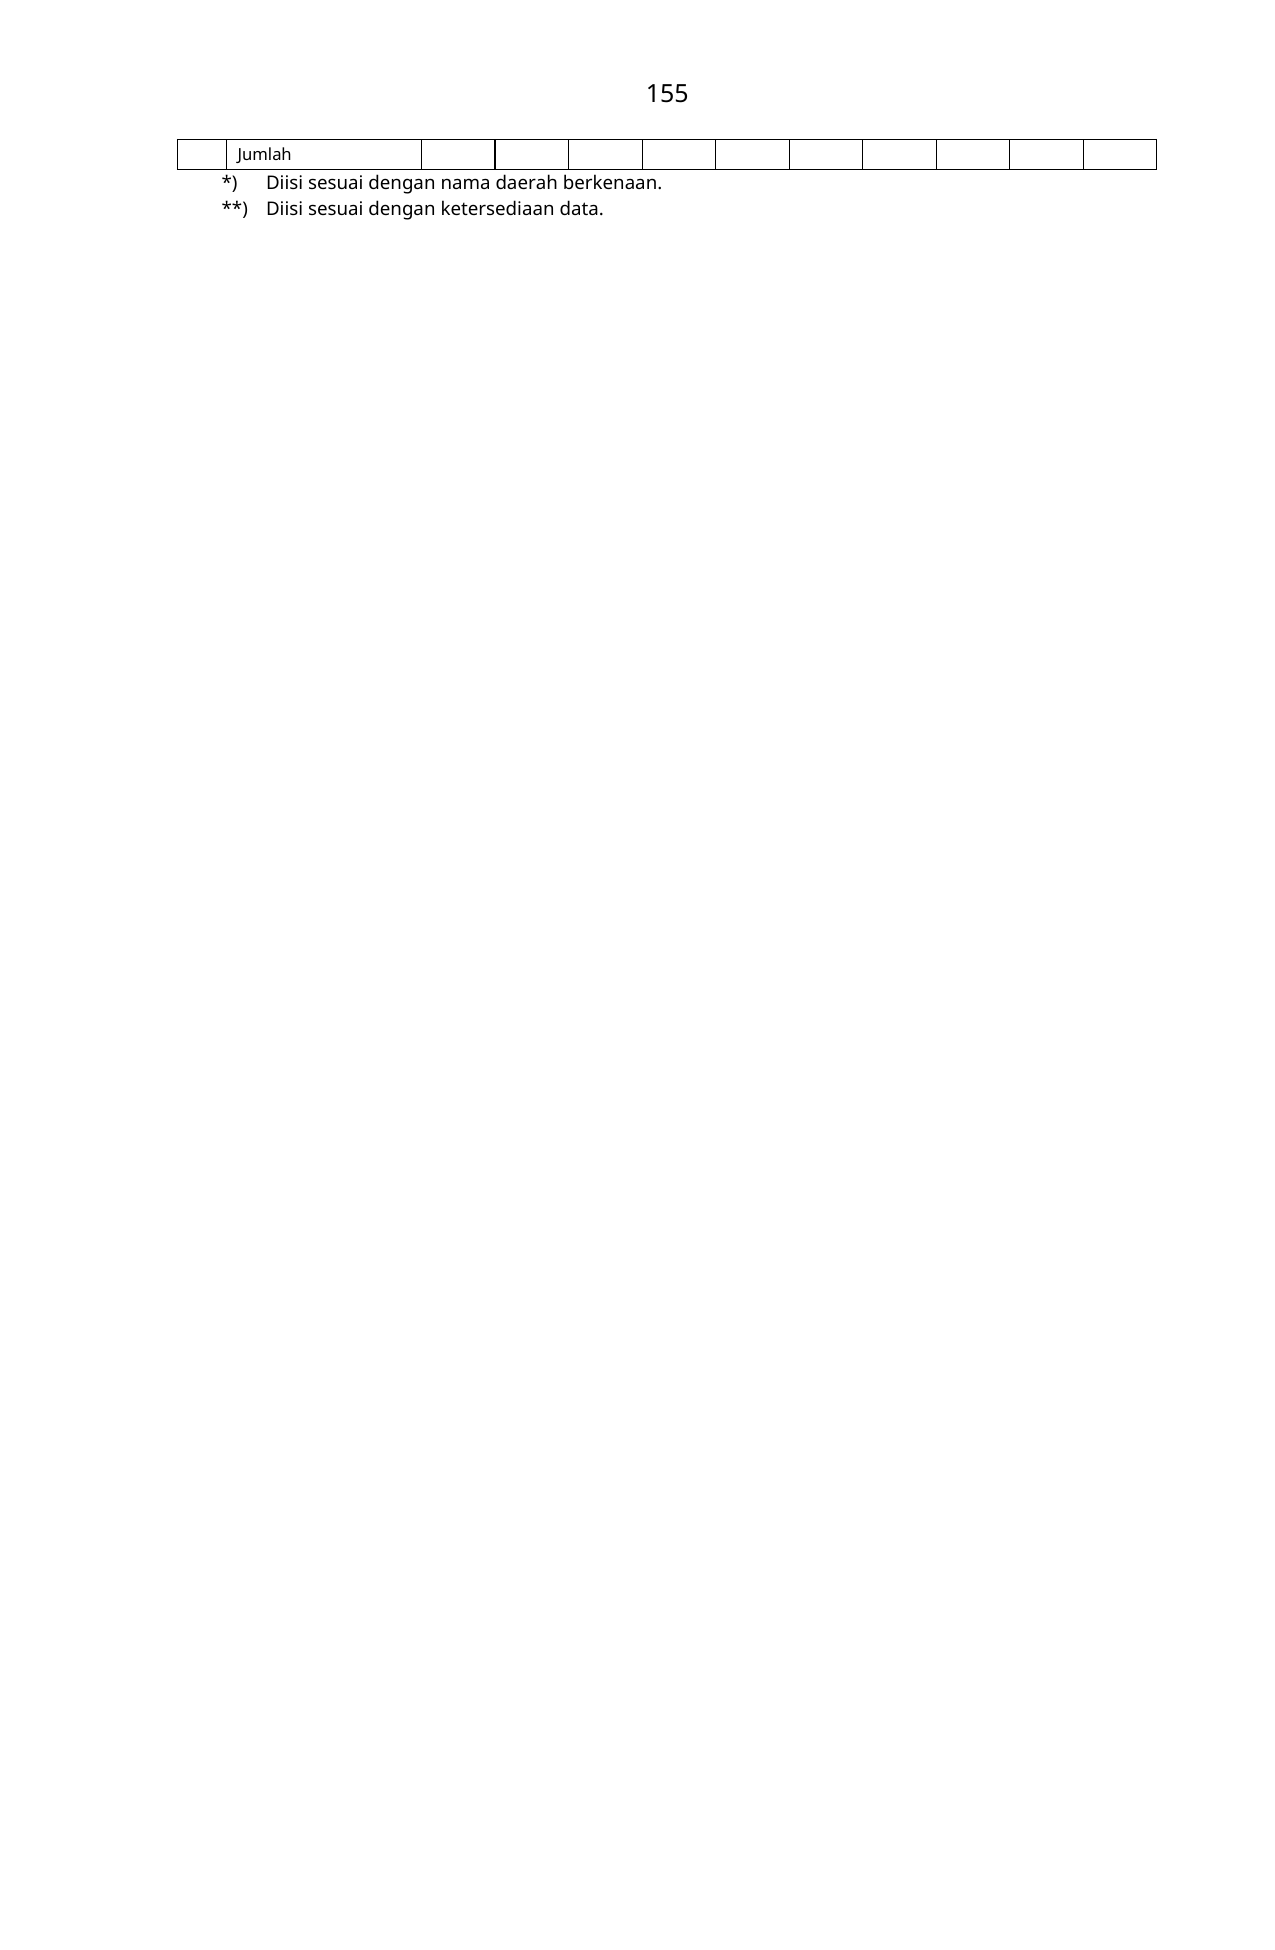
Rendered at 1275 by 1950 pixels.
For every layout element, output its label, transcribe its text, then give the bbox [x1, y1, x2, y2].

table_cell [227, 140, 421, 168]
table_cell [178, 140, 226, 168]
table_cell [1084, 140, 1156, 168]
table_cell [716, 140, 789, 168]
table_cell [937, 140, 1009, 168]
text *) Diisi sesuai dengan nama daerah berkenaan. [221, 170, 1157, 195]
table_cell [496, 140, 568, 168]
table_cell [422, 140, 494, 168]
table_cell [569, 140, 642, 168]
text **) Diisi sesuai dengan ketersediaan data. [221, 195, 1157, 221]
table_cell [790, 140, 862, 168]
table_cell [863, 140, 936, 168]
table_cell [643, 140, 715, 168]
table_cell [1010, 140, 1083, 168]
